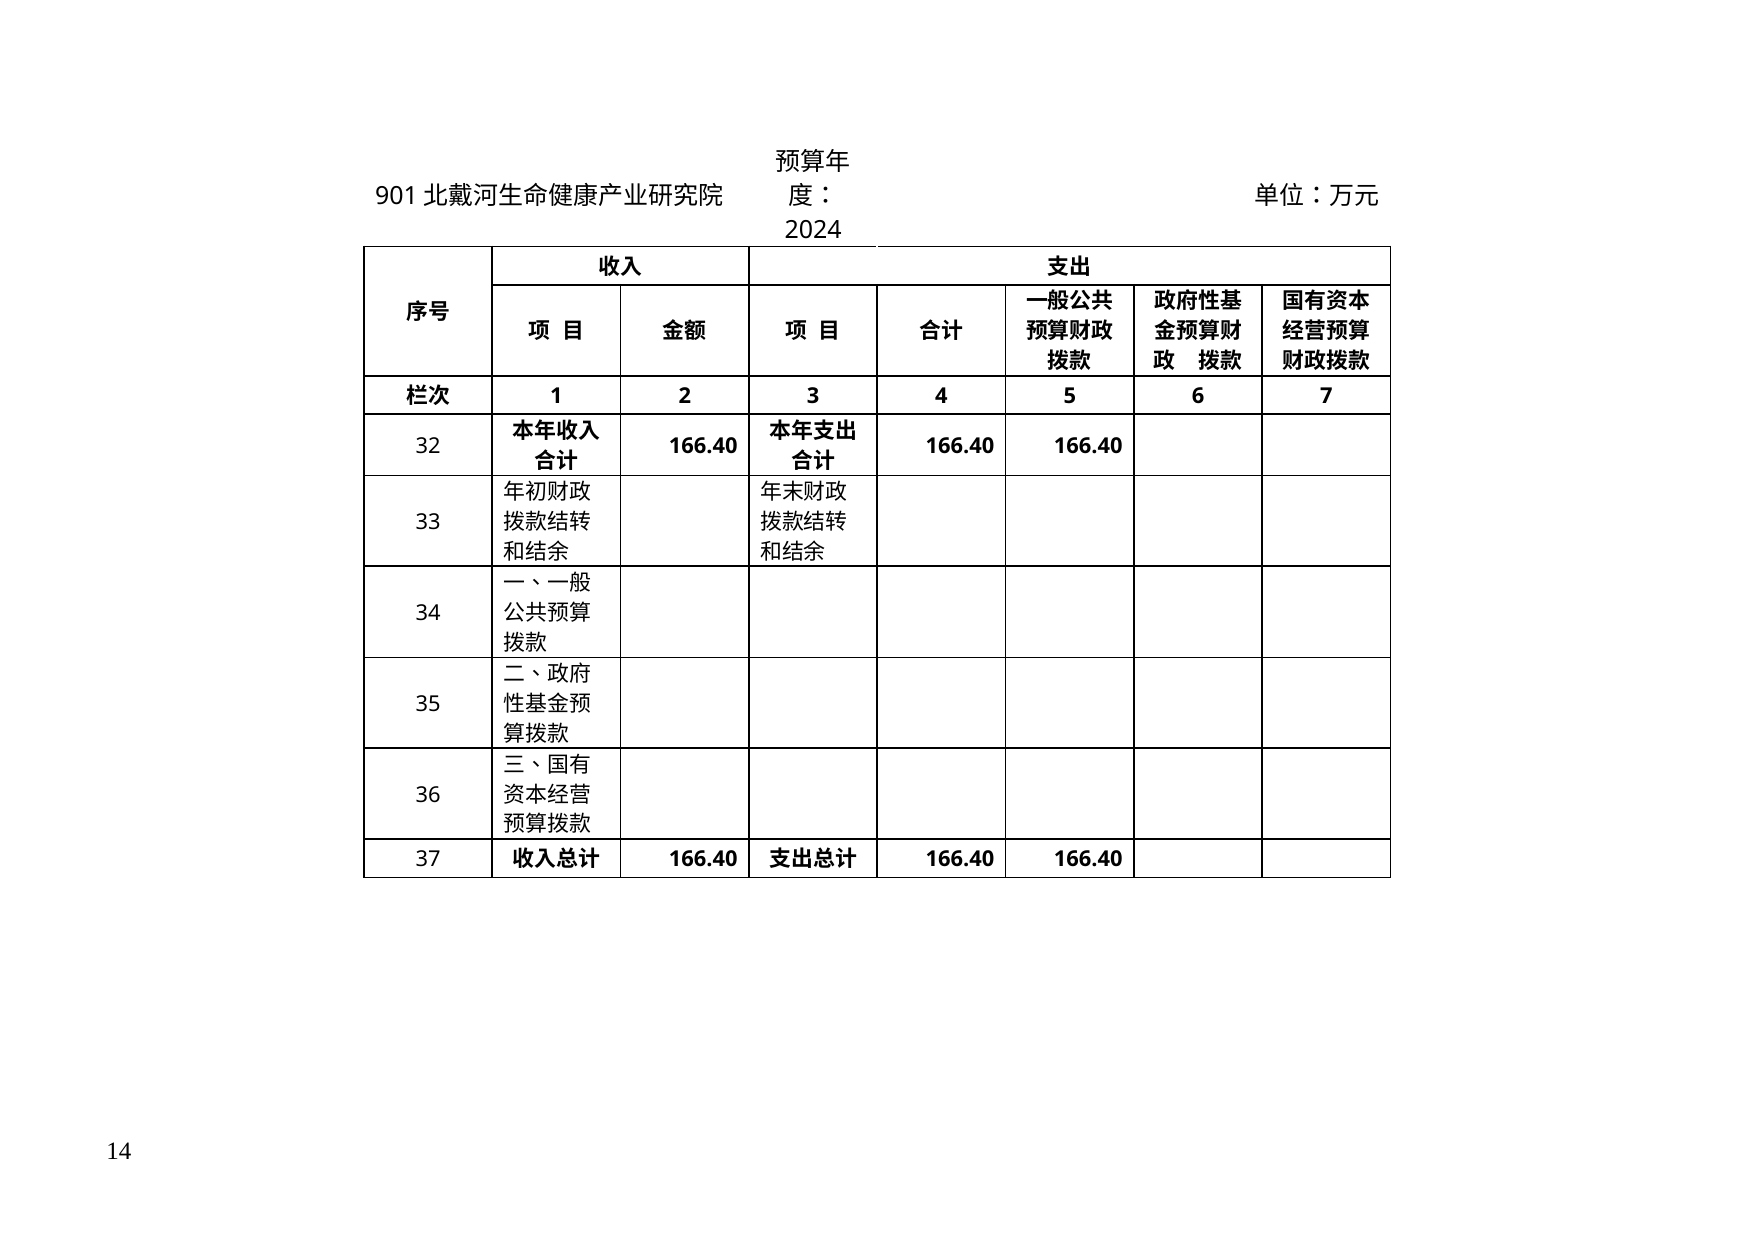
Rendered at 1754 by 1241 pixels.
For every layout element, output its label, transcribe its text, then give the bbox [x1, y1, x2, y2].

table_cell 1 [493, 377, 620, 413]
table_cell [1135, 658, 1261, 747]
table_cell [1006, 749, 1133, 838]
table_cell [621, 567, 748, 656]
table_cell 3 [750, 377, 876, 413]
table_cell 国有资本经营预算财政拨款 [1263, 286, 1390, 375]
table_cell 本年支出合计 [750, 415, 876, 474]
table_cell [1263, 567, 1390, 656]
table_header 901北戴河生命健康产业研究院 [365, 143, 748, 246]
table_cell 二、政府性基金预算拨款 [493, 658, 620, 747]
table_cell [1135, 476, 1261, 565]
table_cell [750, 658, 876, 747]
table_cell 166.40 [1006, 415, 1133, 474]
table_cell 项 目 [493, 286, 620, 375]
table_cell 收入 [493, 247, 748, 284]
table_cell 政府性基金预算财政 拨款 [1135, 286, 1261, 375]
table_cell 6 [1135, 377, 1261, 413]
table_cell [1135, 840, 1261, 877]
table_cell 4 [878, 377, 1005, 413]
table_cell 2 [621, 377, 748, 413]
table_cell [878, 567, 1005, 656]
table_cell 5 [1006, 377, 1133, 413]
table_cell 166.40 [1006, 840, 1133, 877]
table_cell [1006, 567, 1133, 656]
table_header 预算年度：2024 [750, 143, 876, 246]
table_cell [1263, 658, 1390, 747]
table_cell [1135, 567, 1261, 656]
table_cell 166.40 [878, 840, 1005, 877]
table_cell [878, 658, 1005, 747]
table_cell [1006, 658, 1133, 747]
table_cell 金额 [621, 286, 748, 375]
table_cell 支出 [750, 247, 1390, 284]
table_cell 34 [365, 567, 491, 656]
table_cell 本年收入合计 [493, 415, 620, 474]
table_cell 166.40 [621, 415, 748, 474]
table_cell [750, 567, 876, 656]
table_cell [1263, 840, 1390, 877]
table_header 单位：万元 [878, 143, 1390, 246]
table_cell 三、国有资本经营预算拨款 [493, 749, 620, 838]
table_cell [878, 749, 1005, 838]
table_cell 166.40 [621, 840, 748, 877]
table_cell [621, 476, 748, 565]
table_cell 序号 [365, 247, 491, 375]
table_cell [1263, 476, 1390, 565]
table_cell 合计 [878, 286, 1005, 375]
table_cell [1263, 415, 1390, 474]
table_cell [1135, 415, 1261, 474]
table_cell [878, 476, 1005, 565]
table_cell [1135, 749, 1261, 838]
table_cell 年初财政拨款结转和结余 [493, 476, 620, 565]
table_cell 37 [365, 840, 491, 877]
table_cell 一、一般公共预算拨款 [493, 567, 620, 656]
table_cell [750, 749, 876, 838]
table_cell 33 [365, 476, 491, 565]
table_cell 收入总计 [493, 840, 620, 877]
table_cell 年末财政拨款结转和结余 [750, 476, 876, 565]
table_cell 7 [1263, 377, 1390, 413]
table_cell 32 [365, 415, 491, 474]
table_cell 项 目 [750, 286, 876, 375]
table_cell [1006, 476, 1133, 565]
table_cell 35 [365, 658, 491, 747]
table_cell 栏次 [365, 377, 491, 413]
table_cell [621, 749, 748, 838]
table_cell 36 [365, 749, 491, 838]
table_cell 支出总计 [750, 840, 876, 877]
table_cell 一般公共预算财政拨款 [1006, 286, 1133, 375]
table_cell [621, 658, 748, 747]
table_cell [1263, 749, 1390, 838]
table_cell 166.40 [878, 415, 1005, 474]
